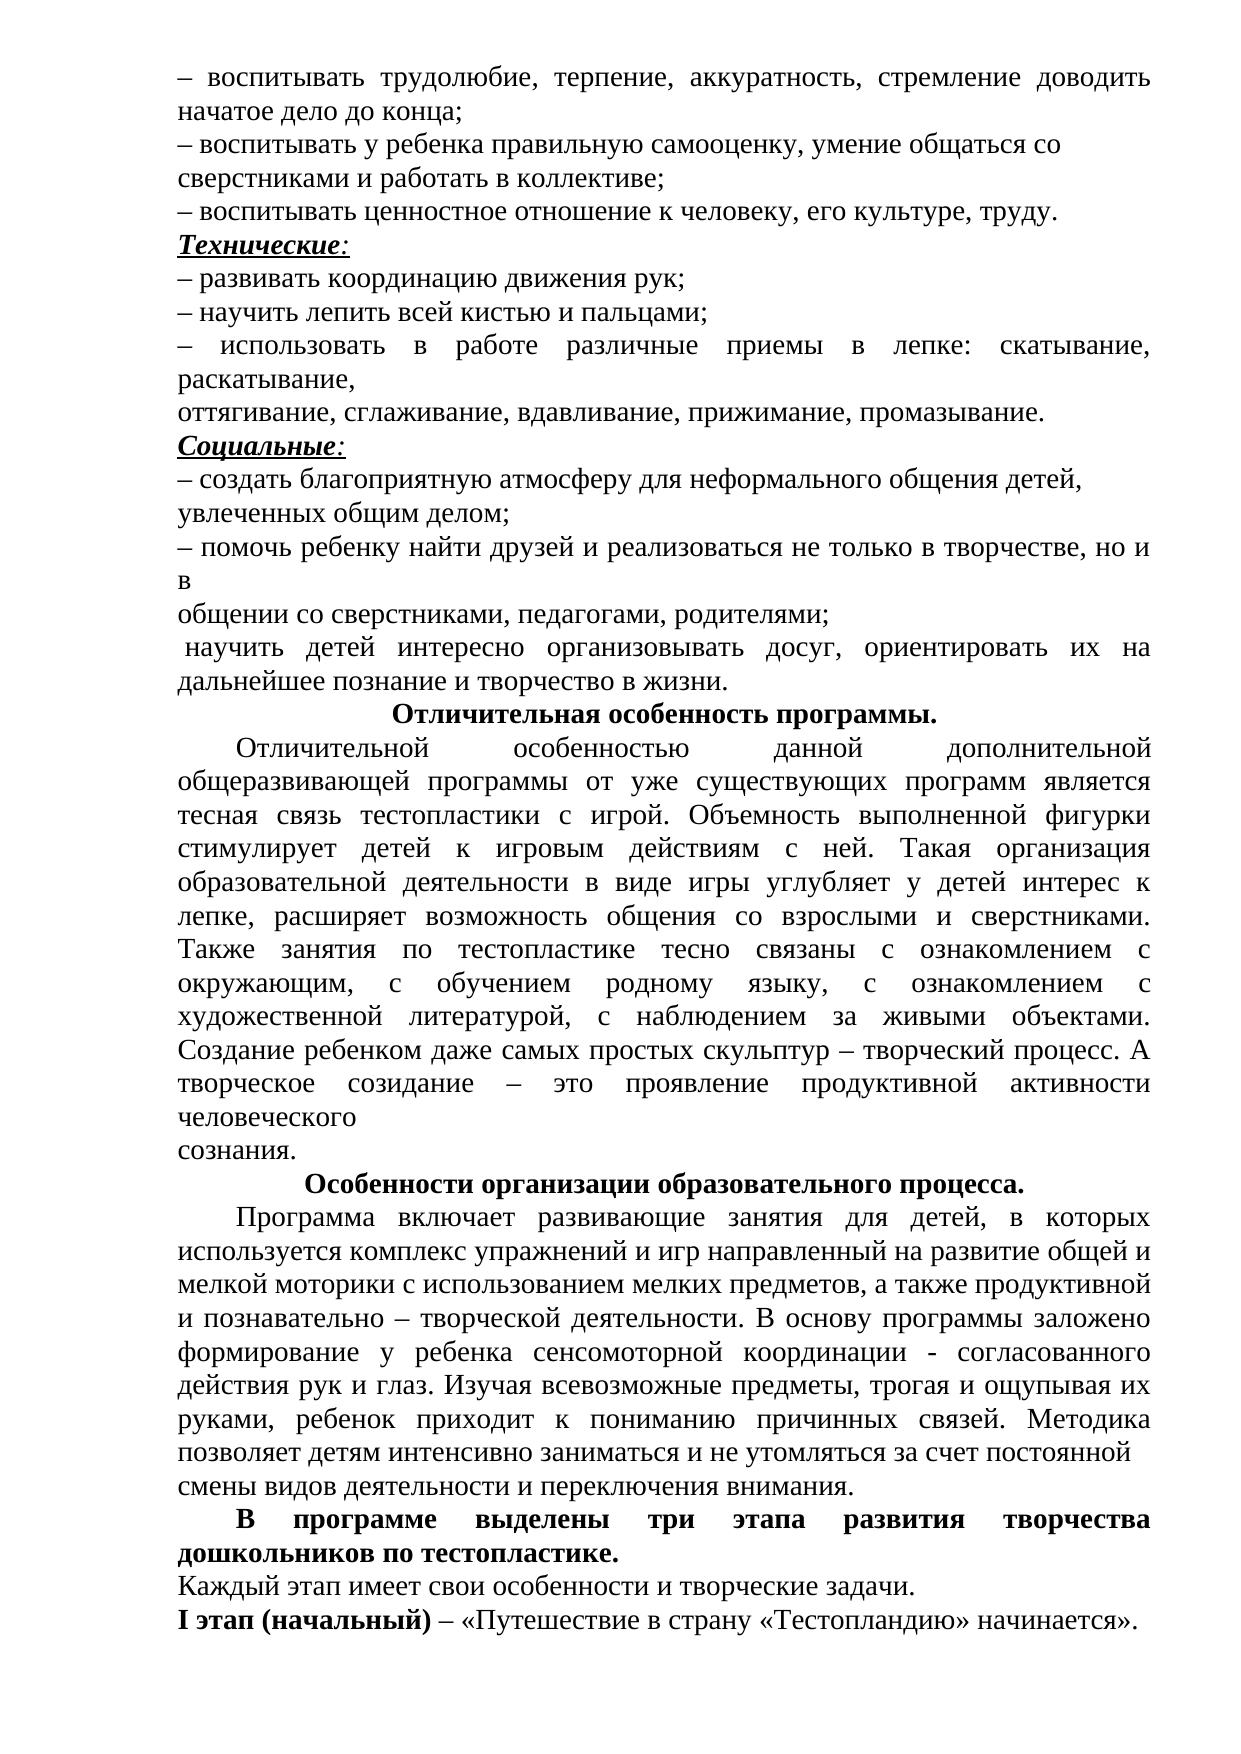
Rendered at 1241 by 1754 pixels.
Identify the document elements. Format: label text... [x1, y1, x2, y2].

text – помочь ребенку найти друзей и реализоваться не только в творчестве, но и в [177, 529, 1152, 596]
text Особенности организации образовательного процесса. [177, 1166, 1152, 1199]
text смены видов деятельности и переключения внимания. [177, 1468, 1152, 1501]
text увлеченных общим делом; [177, 495, 1152, 529]
text Социальные: [177, 428, 1152, 462]
text I этап (начальный) – «Путешествие в страну «Тестопландию» начинается». [177, 1602, 1152, 1636]
text Программа включает развивающие занятия для детей, в которых используется комплекс упражнений и игр направленный на развитие общей и мелкой моторики с использованием мелких предметов, а также продуктивной и познавательно – творческой деятельности. В основу программы заложено формирование у ребенка сенсомоторной координации - согласованного действия рук и глаз. Изучая всевозможные предметы, трогая и ощупывая их руками, ребенок приходит к пониманию причинных связей. Методика позволяет детям интенсивно заниматься и не утомляться за счет постоянной [177, 1199, 1152, 1468]
text научить детей интересно организовывать досуг, ориентировать их на дальнейшее познание и творчество в жизни. [177, 629, 1152, 696]
text сознания. [177, 1132, 1152, 1166]
text – развивать координацию движения рук; [177, 260, 1152, 294]
text – воспитывать у ребенка правильную самооценку, умение общаться со [177, 126, 1152, 160]
text Каждый этап имеет свои особенности и творческие задачи. [177, 1568, 1152, 1602]
text – научить лепить всей кистью и пальцами; [177, 294, 1152, 327]
text В программе выделены три этапа развития творчества дошкольников по тестопластике. [177, 1501, 1152, 1568]
text оттягивание, сглаживание, вдавливание, прижимание, промазывание. [177, 394, 1152, 428]
text сверстниками и работать в коллективе; [177, 160, 1152, 193]
text – создать благоприятную атмосферу для неформального общения детей, [177, 462, 1152, 495]
text Отличительной особенностью данной дополнительной общеразвивающей программы от уже существующих программ является тесная связь тестопластики с игрой. Объемность выполненной фигурки стимулирует детей к игровым действиям с ней. Такая организация образовательной деятельности в виде игры углубляет у детей интерес к лепке, расширяет возможность общения со взрослыми и сверстниками. Также занятия по тестопластике тесно связаны с ознакомлением с окружающим, с обучением родному языку, с ознакомлением с художественной литературой, с наблюдением за живыми объектами. Создание ребенком даже самых простых скульптур – творческий процесс. А творческое созидание – это проявление продуктивной активности человеческого [177, 730, 1152, 1132]
text – использовать в работе различные приемы в лепке: скатывание, раскатывание, [177, 327, 1152, 394]
text общении со сверстниками, педагогами, родителями; [177, 596, 1152, 629]
text Отличительная особенность программы. [177, 696, 1152, 730]
text Технические: [177, 227, 1152, 260]
text – воспитывать ценностное отношение к человеку, его культуре, труду. [177, 193, 1152, 227]
text – воспитывать трудолюбие, терпение, аккуратность, стремление доводить начатое дело до конца; [177, 59, 1152, 126]
